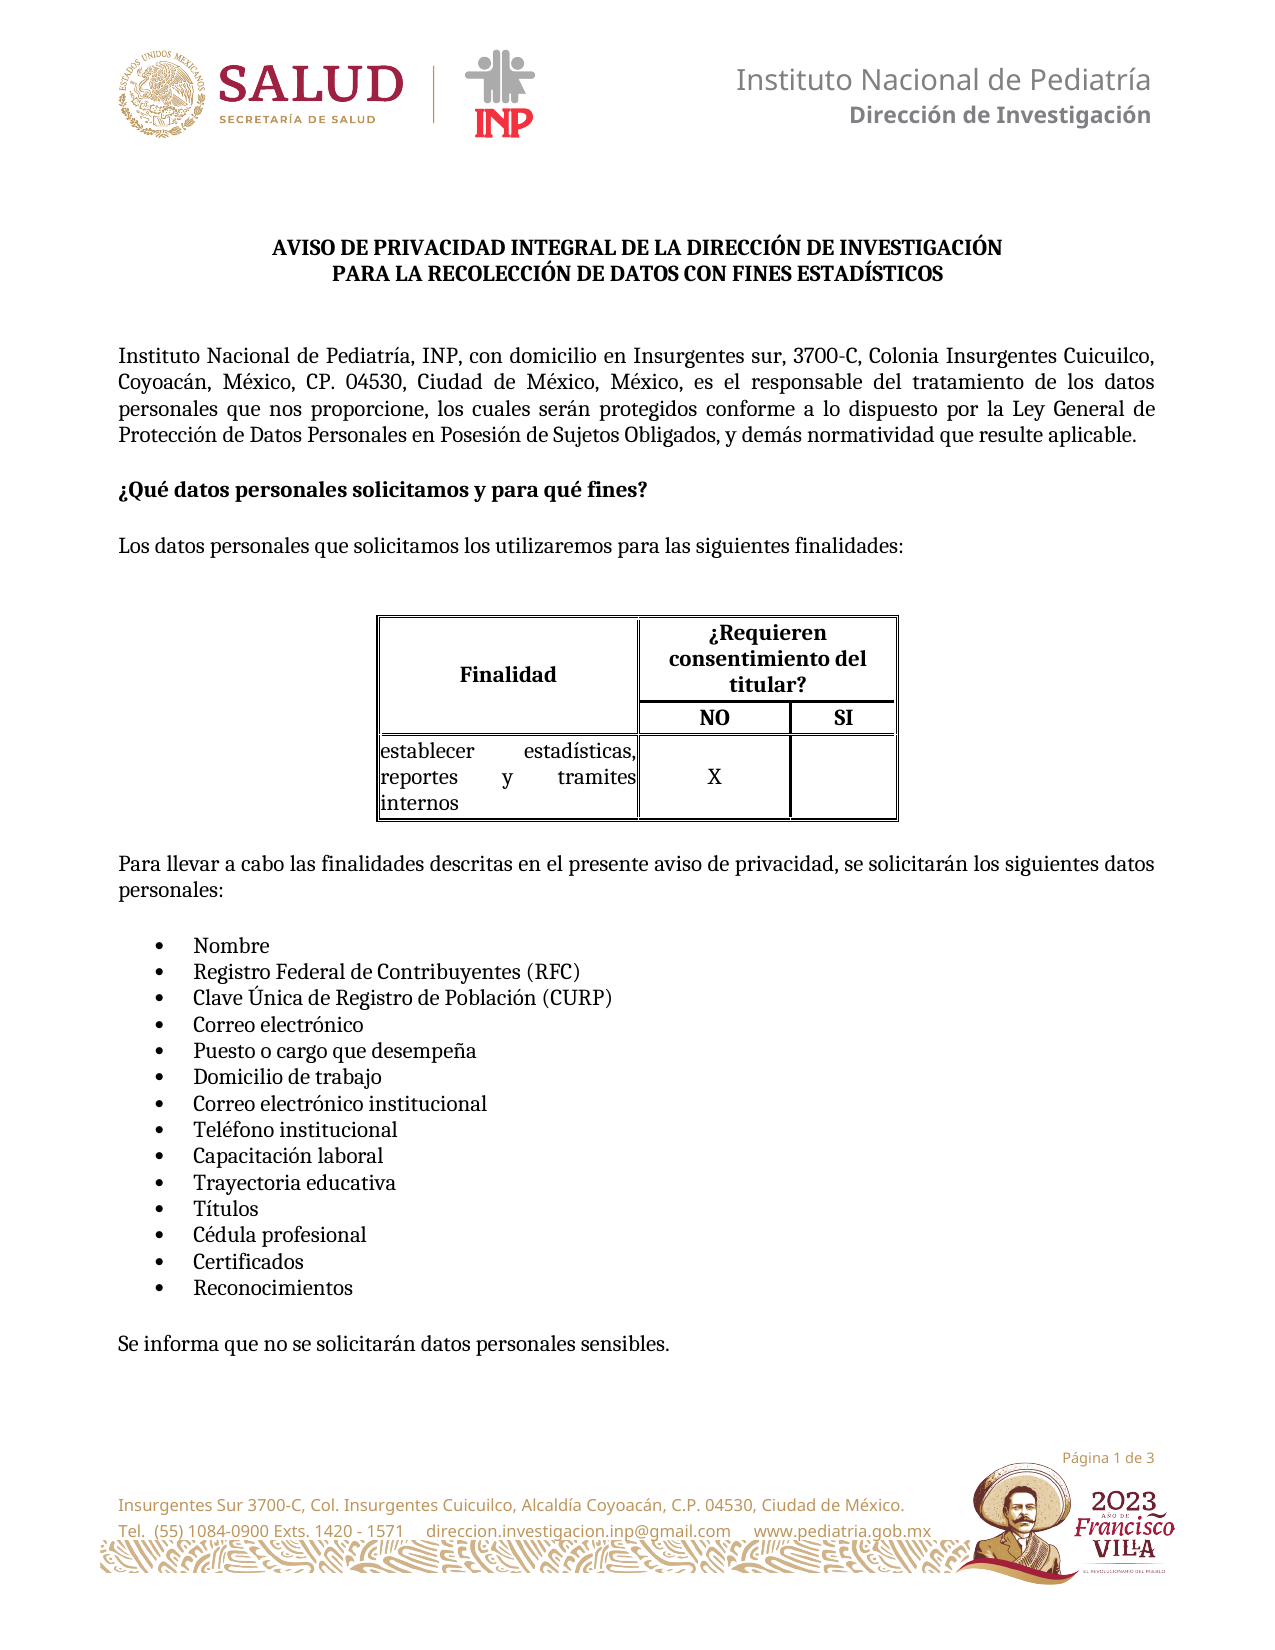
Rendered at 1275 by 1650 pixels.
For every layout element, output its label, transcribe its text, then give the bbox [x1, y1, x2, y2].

picture [0, 0, 1272, 156]
table_header ¿Requieren consentimiento del titular? [639, 618, 896, 700]
list Correo electrónico institucional [156, 1091, 1157, 1117]
list Clave Única de Registro de Población (CURP) [156, 985, 1157, 1011]
list Trayectoria educativa [156, 1169, 1157, 1196]
table_cell NO [640, 703, 789, 733]
text Se informa que no se solicitarán datos personales sensibles. [118, 1331, 1157, 1357]
text PARA LA RECOLECCIÓN DE DATOS CON FINES ESTADÍSTICOS [118, 261, 1157, 287]
text Para llevar a cabo las finalidades descritas en el presente aviso de privacidad, se solicitarán los siguientes datos personales: [118, 851, 1157, 903]
list Teléfono institucional [156, 1117, 1157, 1143]
text ¿Qué datos personales solicitamos y para qué fines? [118, 477, 1157, 503]
list Capacitación laboral [156, 1143, 1157, 1169]
table_cell X [639, 736, 790, 818]
text Los datos personales que solicitamos los utilizaremos para las siguientes finalidades: [118, 533, 1157, 559]
picture [24, 1457, 1251, 1650]
list Nombre [156, 932, 1157, 959]
list Cédula profesional [156, 1222, 1157, 1249]
list Correo electrónico [156, 1011, 1157, 1038]
table_cell [790, 733, 897, 818]
list Puesto o cargo que desempeña [156, 1038, 1157, 1064]
list Títulos [156, 1196, 1157, 1222]
list Registro Federal de Contribuyentes (RFC) [156, 959, 1157, 985]
list Reconocimientos [156, 1275, 1157, 1301]
list Certificados [156, 1249, 1157, 1275]
text Instituto Nacional de Pediatría, INP, con domicilio en Insurgentes sur, 3700-C, Colonia Insurgentes Cuicuilco, Coyoacán, México, CP. 04530, Ciudad de México, México, es el responsable del tratamiento de los datos personales que nos proporcione, los cuales serán protegidos conforme a lo dispuesto por la Ley General de Protección de Datos Personales en Posesión de Sujetos Obligados, y demás normatividad que resulte aplicable. [118, 343, 1157, 448]
text AVISO DE PRIVACIDAD INTEGRAL DE LA DIRECCIÓN DE INVESTIGACIÓN [118, 234, 1157, 261]
table_header Finalidad [380, 618, 639, 733]
table_cell establecer estadísticas, reportes y tramites internos [378, 733, 639, 818]
list Domicilio de trabajo [156, 1064, 1157, 1091]
table_cell SI [792, 700, 896, 733]
